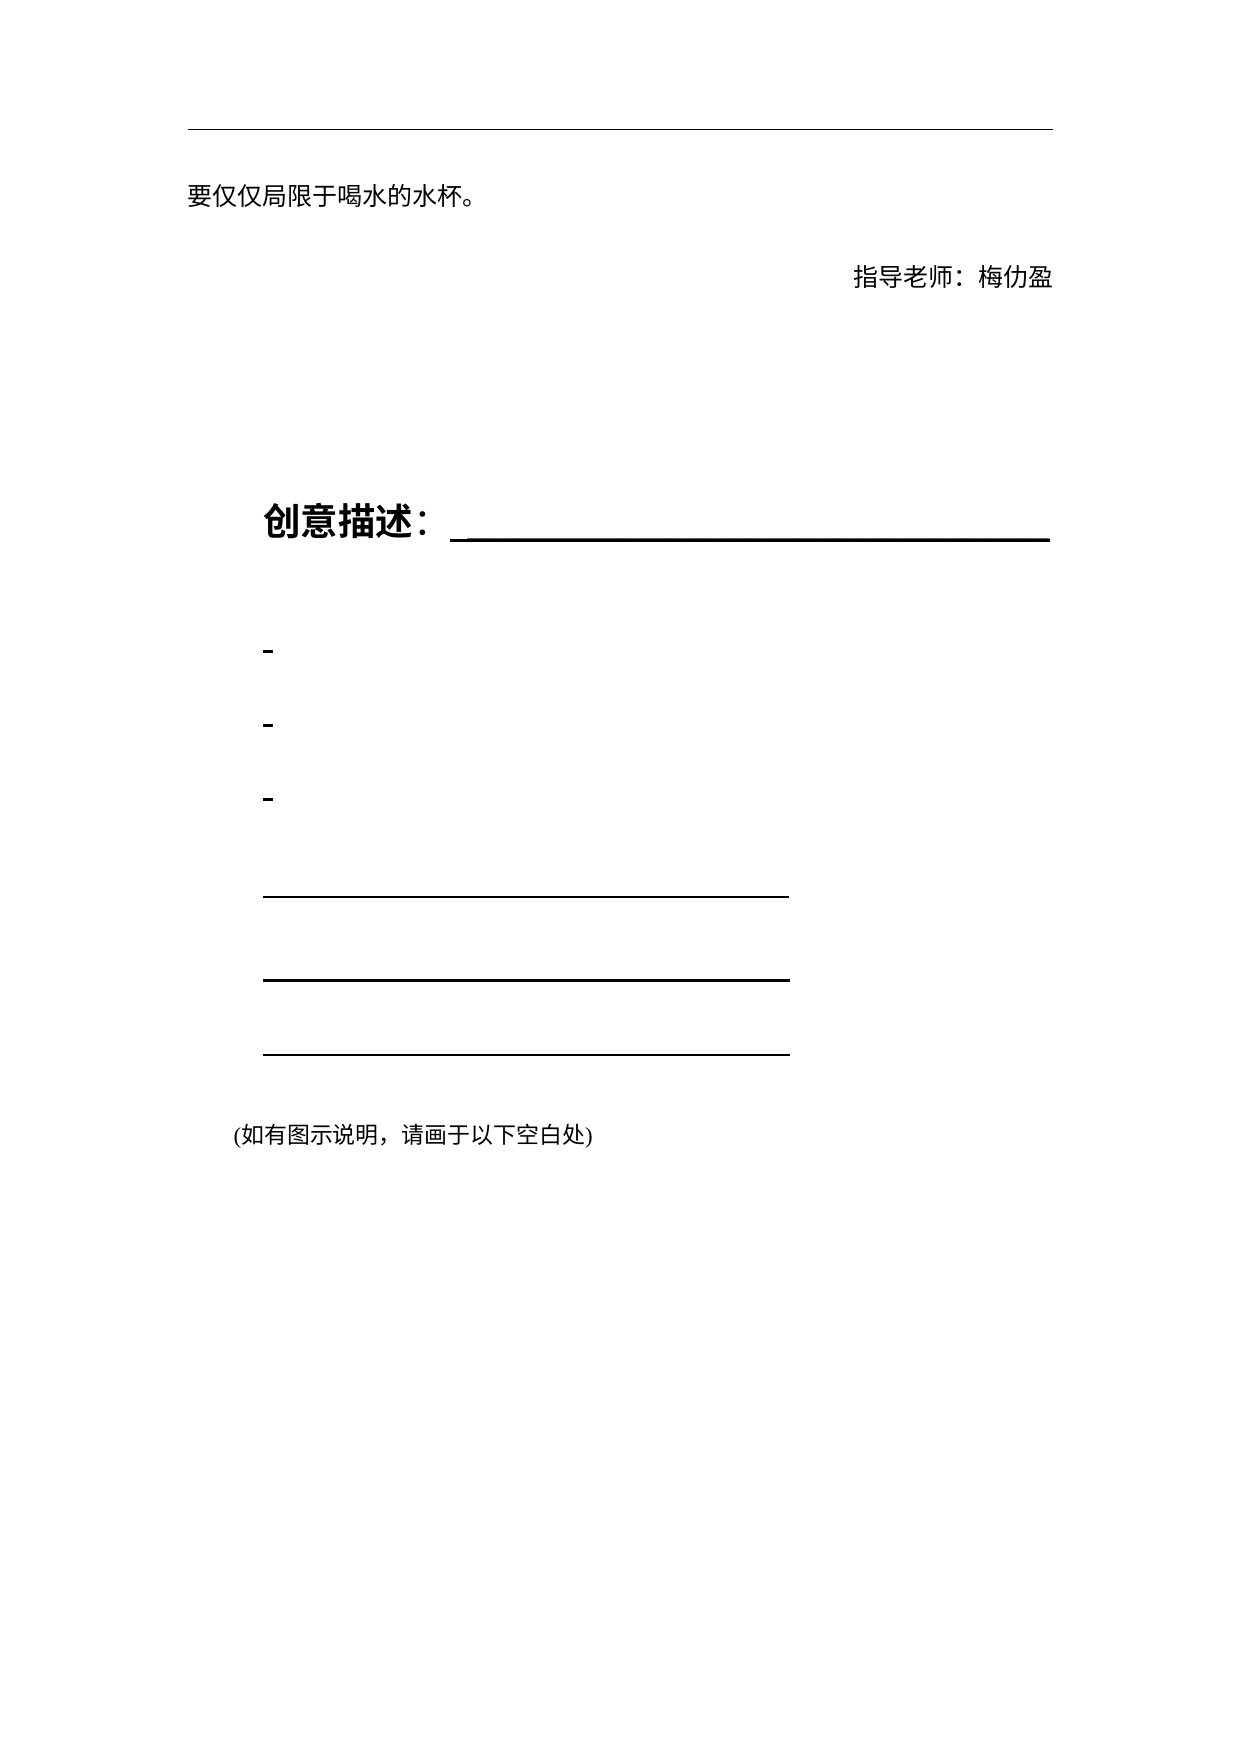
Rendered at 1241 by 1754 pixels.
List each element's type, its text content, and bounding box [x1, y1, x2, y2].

text 指导老师：梅仂盈 [187, 243, 1053, 308]
text 创意描述： ___________________________________ [187, 487, 1053, 552]
text (如有图示说明，请画于以下空白处) [187, 1101, 1053, 1166]
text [187, 162, 1053, 227]
